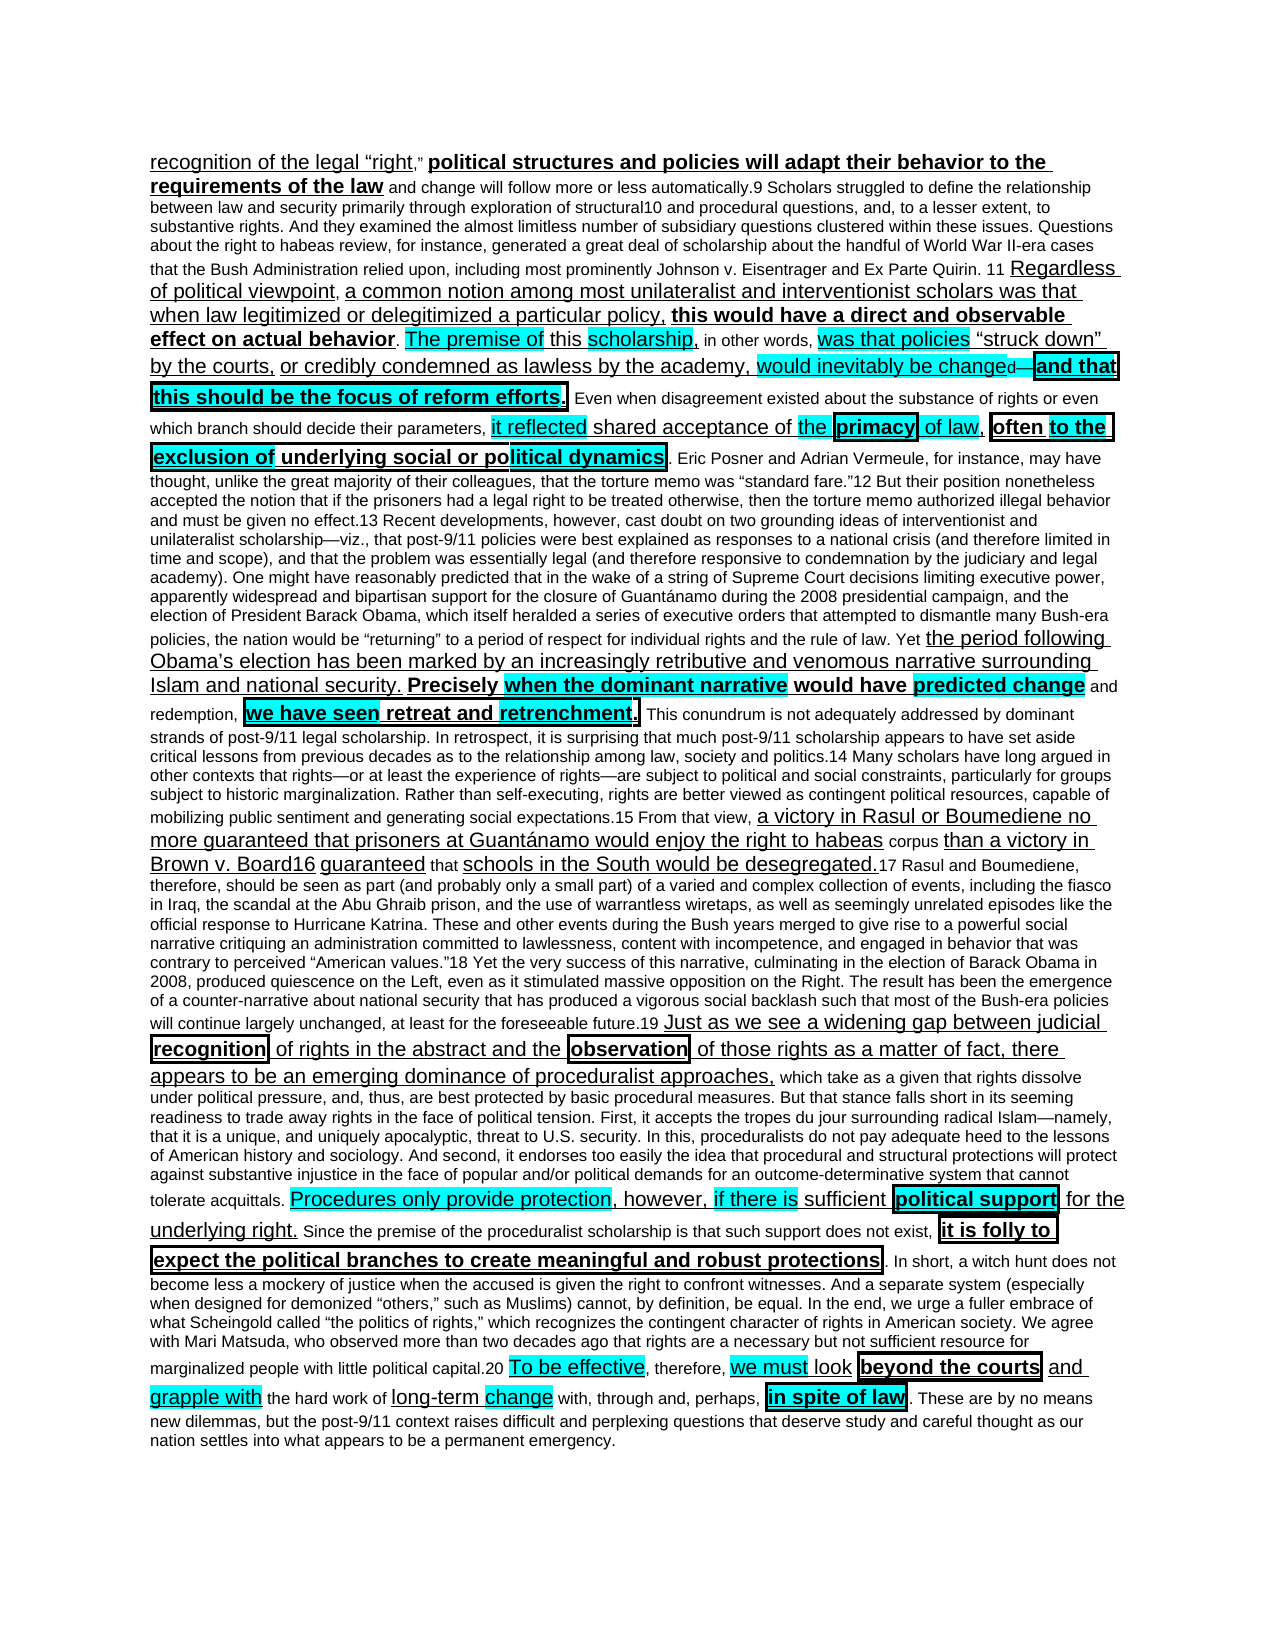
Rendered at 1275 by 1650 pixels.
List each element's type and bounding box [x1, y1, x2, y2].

text [150, 150, 1125, 1450]
